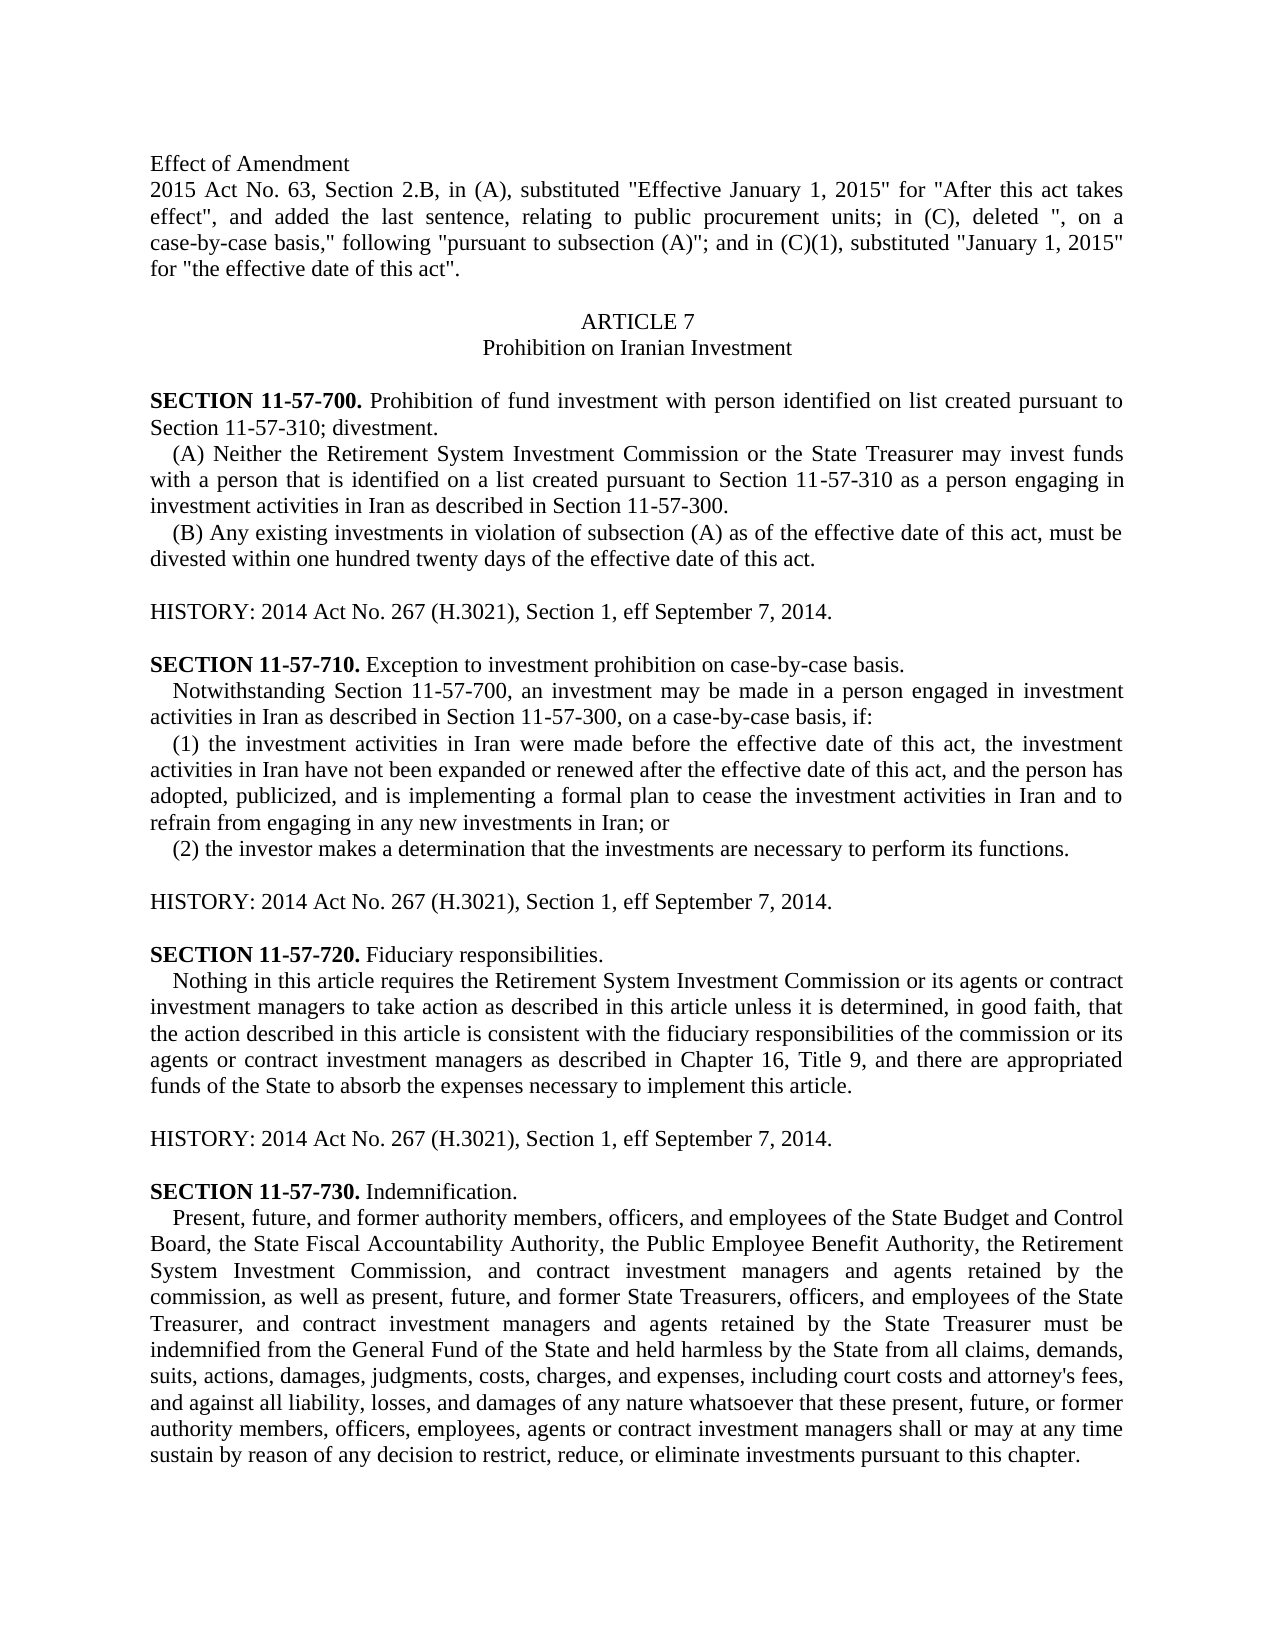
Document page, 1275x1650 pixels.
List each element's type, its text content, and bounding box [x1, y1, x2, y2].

text SECTION 11-57-720. Fiduciary responsibilities. [150, 941, 1125, 967]
text Effect of Amendment [150, 150, 1125, 176]
text HISTORY: 2014 Act No. 267 (H.3021), Section 1, eff September 7, 2014. [150, 598, 1125, 624]
text (A) Neither the Retirement System Investment Commission or the State Treasurer may invest funds with a person that is identified on a list created pursuant to Section 11-57-310 as a person engaging in investment activities in Iran as described in Section 11-57-300. [150, 440, 1125, 519]
text Present, future, and former authority members, officers, and employees of the State Budget and Control Board, the State Fiscal Accountability Authority, the Public Employee Benefit Authority, the Retirement System Investment Commission, and contract investment managers and agents retained by the commission, as well as present, future, and former State Treasurers, officers, and employees of the State Treasurer, and contract investment managers and agents retained by the State Treasurer must be indemnified from the General Fund of the State and held harmless by the State from all claims, demands, suits, actions, damages, judgments, costs, charges, and expenses, including court costs and attorney's fees, and against all liability, losses, and damages of any nature whatsoever that these present, future, or former authority members, officers, employees, agents or contract investment managers shall or may at any time sustain by reason of any decision to restrict, reduce, or eliminate investments pursuant to this chapter. [150, 1204, 1125, 1468]
text SECTION 11-57-730. Indemnification. [150, 1178, 1125, 1204]
text SECTION 11-57-710. Exception to investment prohibition on case-by-case basis. [150, 651, 1125, 677]
text SECTION 11-57-700. Prohibition of fund investment with person identified on list created pursuant to Section 11-57-310; divestment. [150, 387, 1125, 440]
text ARTICLE 7 [150, 308, 1125, 334]
text 2015 Act No. 63, Section 2.B, in (A), substituted "Effective January 1, 2015" for "After this act takes effect", and added the last sentence, relating to public procurement units; in (C), deleted ", on a case-by-case basis," following "pursuant to subsection (A)"; and in (C)(1), substituted "January 1, 2015" for "the effective date of this act". [150, 176, 1125, 282]
text HISTORY: 2014 Act No. 267 (H.3021), Section 1, eff September 7, 2014. [150, 888, 1125, 914]
text (1) the investment activities in Iran were made before the effective date of this act, the investment activities in Iran have not been expanded or renewed after the effective date of this act, and the person has adopted, publicized, and is implementing a formal plan to cease the investment activities in Iran and to refrain from engaging in any new investments in Iran; or [150, 730, 1125, 835]
text Notwithstanding Section 11-57-700, an investment may be made in a person engaged in investment activities in Iran as described in Section 11-57-300, on a case-by-case basis, if: [150, 677, 1125, 730]
text HISTORY: 2014 Act No. 267 (H.3021), Section 1, eff September 7, 2014. [150, 1125, 1125, 1151]
text Prohibition on Iranian Investment [150, 334, 1125, 361]
text (B) Any existing investments in violation of subsection (A) as of the effective date of this act, must be divested within one hundred twenty days of the effective date of this act. [150, 519, 1125, 572]
text Nothing in this article requires the Retirement System Investment Commission or its agents or contract investment managers to take action as described in this article unless it is determined, in good faith, that the action described in this article is consistent with the fiduciary responsibilities of the commission or its agents or contract investment managers as described in Chapter 16, Title 9, and there are appropriated funds of the State to absorb the expenses necessary to implement this article. [150, 967, 1125, 1099]
text (2) the investor makes a determination that the investments are necessary to perform its functions. [150, 835, 1125, 862]
